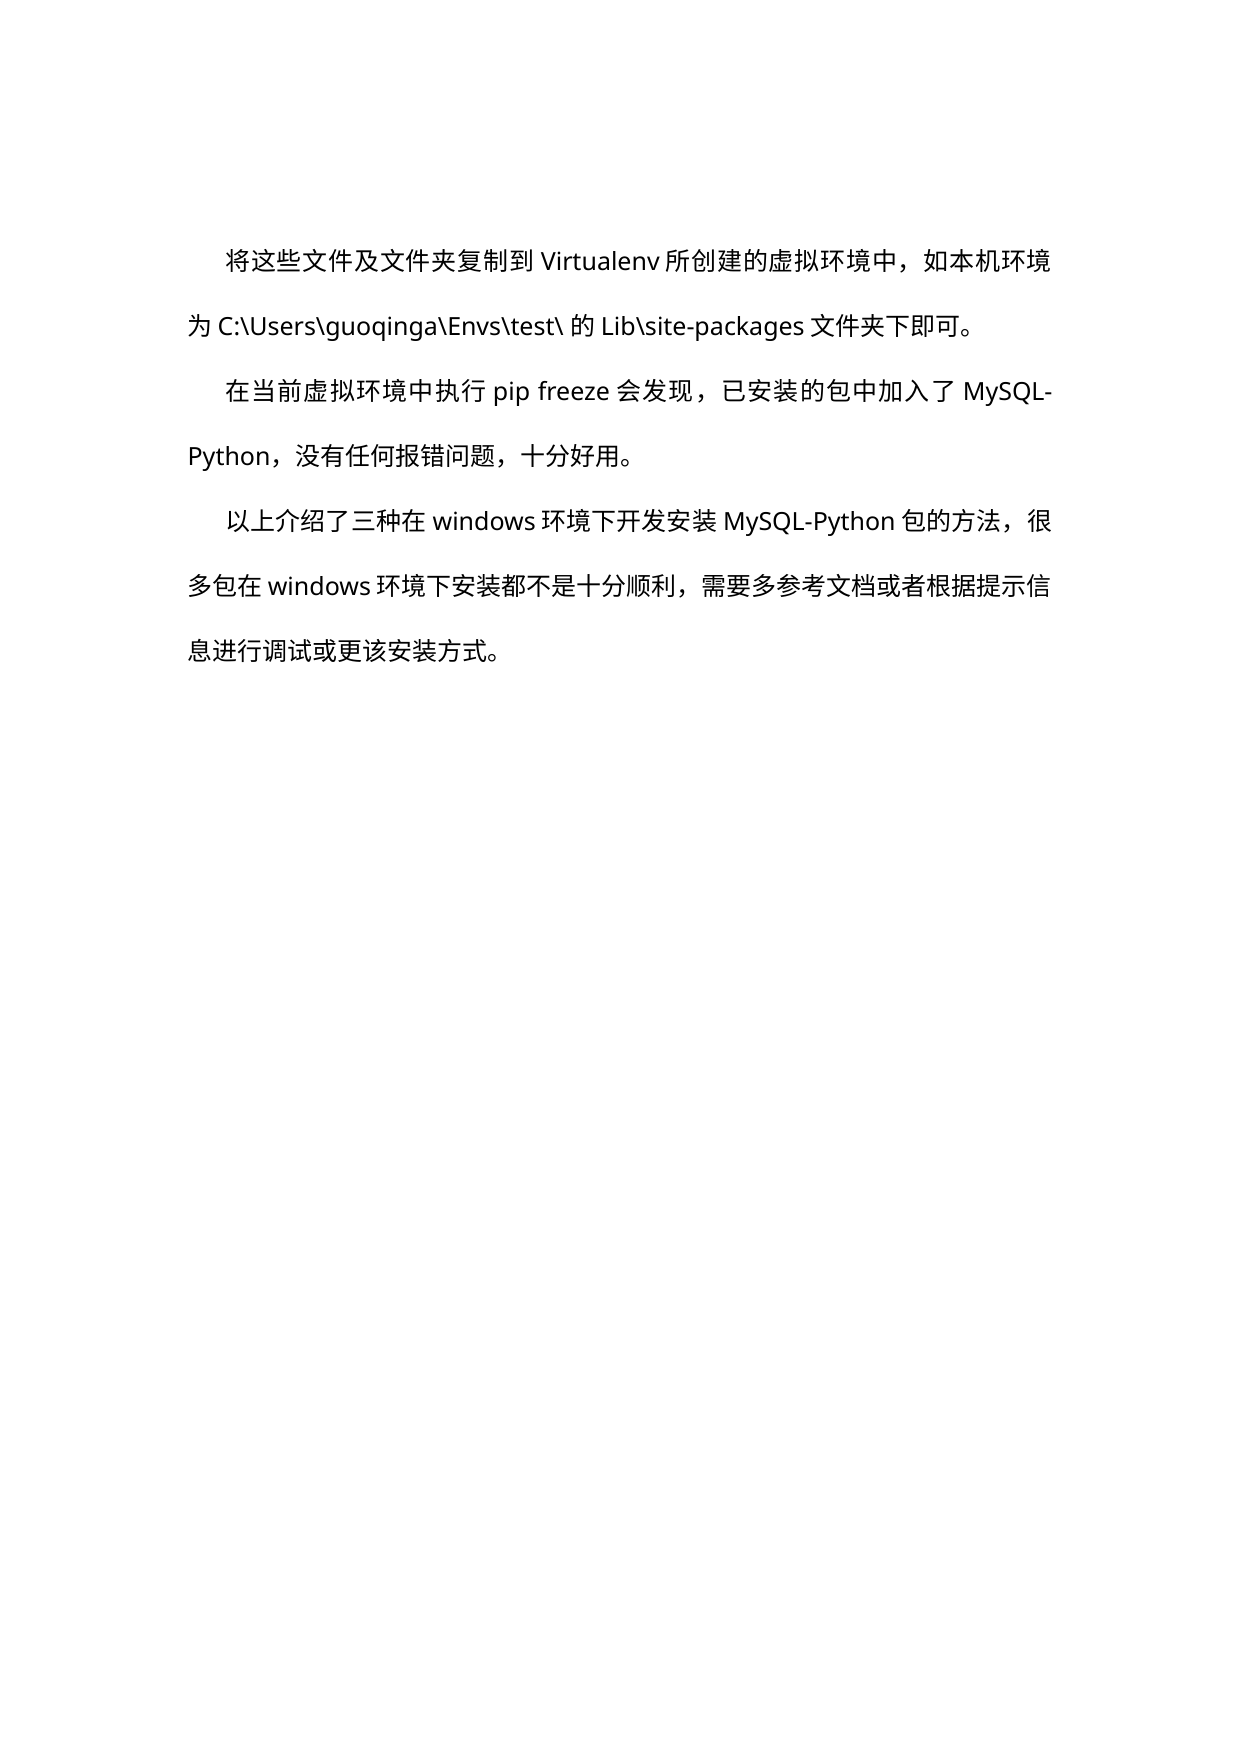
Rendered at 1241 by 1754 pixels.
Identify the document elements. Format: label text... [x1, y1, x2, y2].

text 在当前虚拟环境中执行pip freeze会发现，已安装的包中加入了MySQL-Python，没有任何报错问题，十分好用。 [187, 357, 1053, 487]
text 将这些文件及文件夹复制到Virtualenv所创建的虚拟环境中，如本机环境为C:\Users\guoqinga\Envs\test\ 的Lib\site-packages文件夹下即可。 [187, 227, 1053, 357]
text 以上介绍了三种在windows环境下开发安装MySQL-Python包的方法，很多包在windows环境下安装都不是十分顺利，需要多参考文档或者根据提示信息进行调试或更该安装方式。 [187, 487, 1053, 682]
